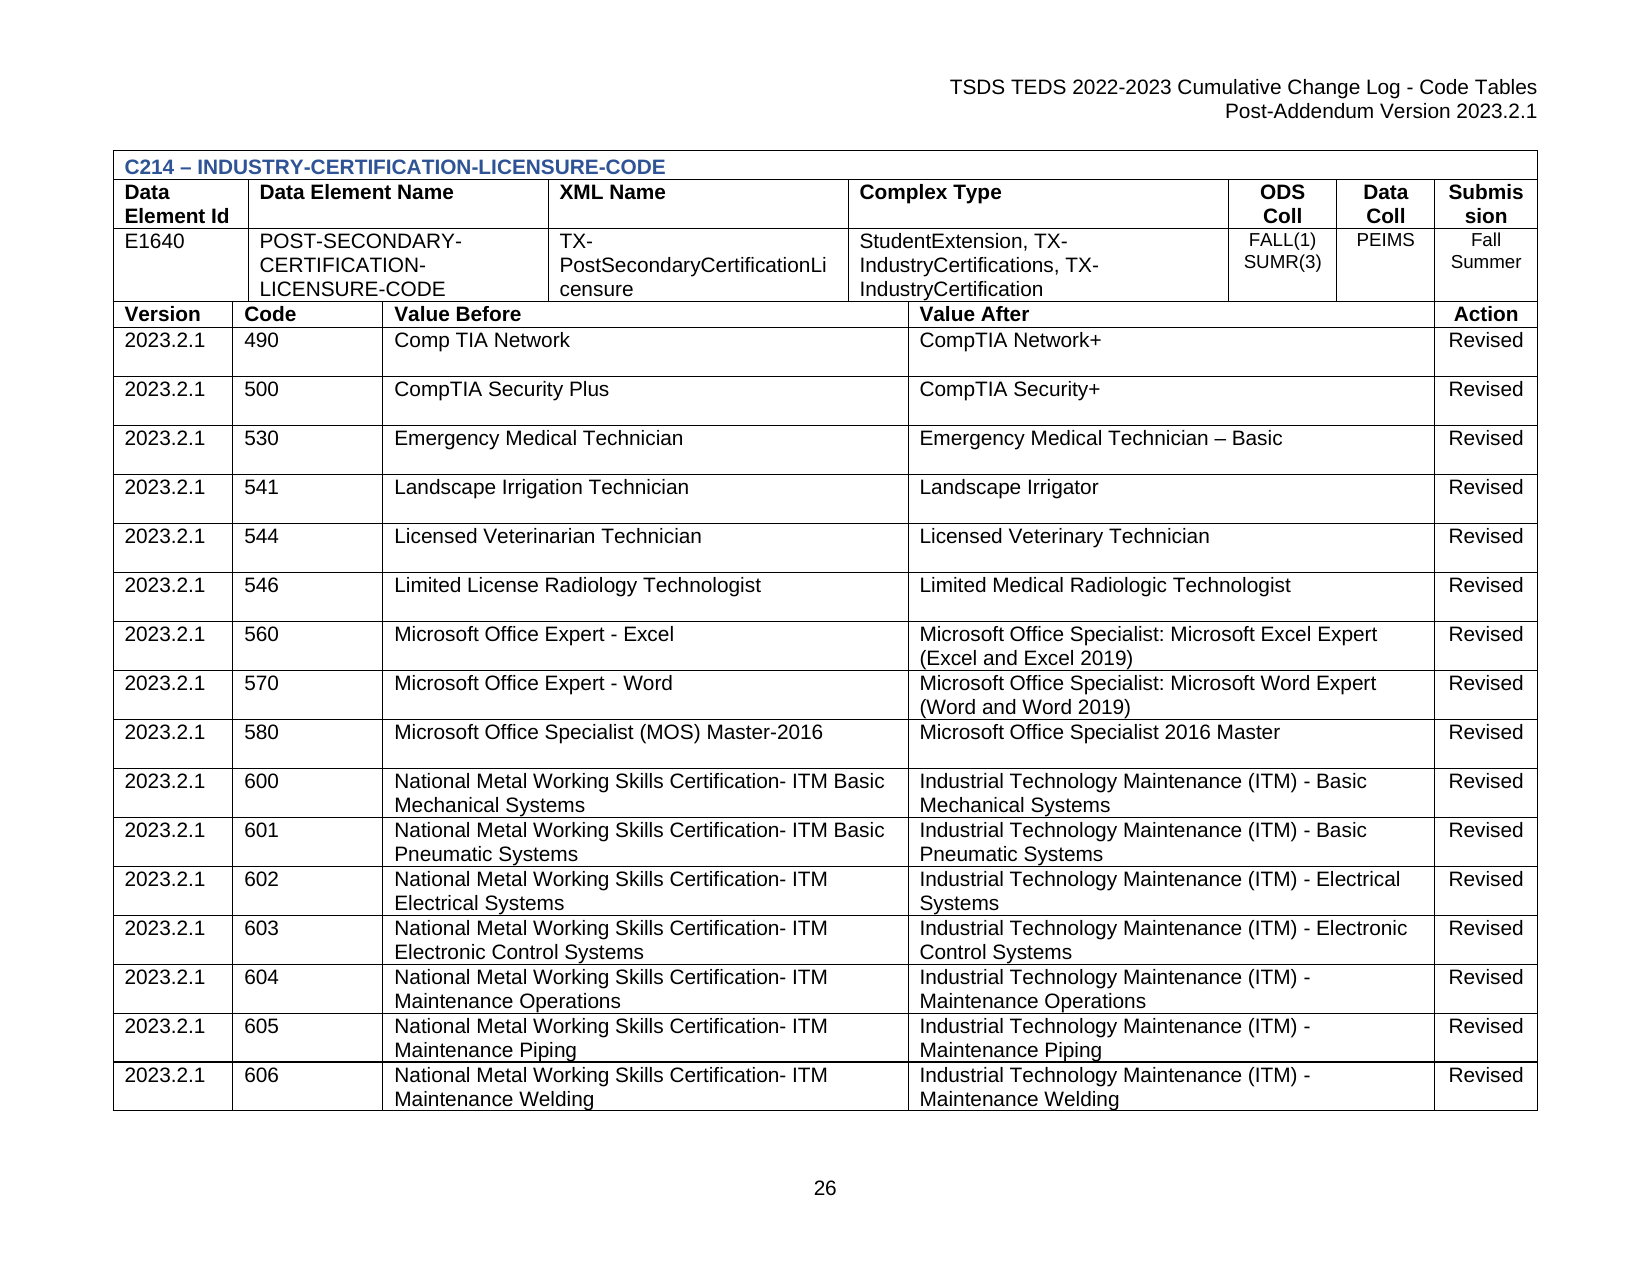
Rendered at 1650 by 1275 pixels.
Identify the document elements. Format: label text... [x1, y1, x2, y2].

table_cell Revised [1435, 965, 1537, 1012]
table_cell Action [1435, 302, 1537, 327]
table_cell Microsoft Office Specialist (MOS) Master-2016 [383, 720, 908, 768]
table_cell 560 [233, 622, 382, 670]
table_cell Microsoft Office Expert - Excel [383, 622, 908, 670]
table_cell E1640 [114, 229, 248, 301]
table_cell 541 [233, 475, 382, 523]
table_cell 2023.2.1 [114, 622, 232, 670]
table_cell XML Name [549, 180, 848, 228]
table_cell 490 [233, 328, 382, 376]
table_cell Complex Type [849, 180, 1228, 228]
table_cell 605 [233, 1014, 382, 1061]
table_cell 544 [233, 524, 382, 572]
table_cell 2023.2.1 [114, 426, 232, 474]
table_cell Industrial Technology Maintenance (ITM) - Electronic Control Systems [909, 916, 1434, 963]
table_cell 2023.2.1 [114, 328, 232, 376]
table_cell Microsoft Office Specialist 2016 Master [909, 720, 1434, 768]
table_cell 500 [233, 377, 382, 425]
table_cell National Metal Working Skills Certification- ITM Basic Pneumatic Systems [383, 818, 908, 866]
table_cell 606 [233, 1063, 382, 1110]
table_cell Limited License Radiology Technologist [383, 573, 908, 621]
table_cell 570 [233, 671, 382, 719]
table_cell Licensed Veterinary Technician [909, 524, 1434, 572]
table_cell 604 [233, 965, 382, 1012]
table_cell Code [233, 302, 382, 327]
table_cell Revised [1435, 720, 1537, 768]
table_cell Industrial Technology Maintenance (ITM) - Basic Mechanical Systems [909, 769, 1434, 817]
table_cell Landscape Irrigation Technician [383, 475, 908, 523]
table_cell Emergency Medical Technician [383, 426, 908, 474]
table_cell National Metal Working Skills Certification- ITM Maintenance Operations [383, 965, 908, 1012]
table_cell Data Coll [1337, 180, 1434, 228]
table_cell 546 [233, 573, 382, 621]
table_cell Licensed Veterinarian Technician [383, 524, 908, 572]
table_cell Version [114, 302, 232, 327]
table_cell Revised [1435, 769, 1537, 817]
table_cell Revised [1435, 524, 1537, 572]
table_cell 2023.2.1 [114, 720, 232, 768]
table_cell 602 [233, 867, 382, 914]
table_cell National Metal Working Skills Certification- ITM Electrical Systems [383, 867, 908, 914]
table_cell 2023.2.1 [114, 916, 232, 963]
table_cell 2023.2.1 [114, 769, 232, 817]
table_cell Industrial Technology Maintenance (ITM) - Basic Pneumatic Systems [909, 818, 1434, 866]
table_cell Revised [1435, 573, 1537, 621]
table_cell Submission [1435, 180, 1537, 228]
table_cell 2023.2.1 [114, 1063, 232, 1110]
table_cell National Metal Working Skills Certification- ITM Electronic Control Systems [383, 916, 908, 963]
table_cell Limited Medical Radiologic Technologist [909, 573, 1434, 621]
table_cell Microsoft Office Expert - Word [383, 671, 908, 719]
table_cell PEIMS [1337, 229, 1434, 301]
table_cell Value Before [383, 302, 908, 327]
table_cell Data Element Id [114, 180, 248, 228]
table_cell Comp TIA Network [383, 328, 908, 376]
table_cell Revised [1435, 1063, 1537, 1110]
table_cell Revised [1435, 1014, 1537, 1061]
table_header C214 – INDUSTRY-CERTIFICATION-LICENSURE-CODE [114, 151, 1537, 179]
table_cell Revised [1435, 916, 1537, 963]
table_cell 2023.2.1 [114, 573, 232, 621]
table_cell Revised [1435, 328, 1537, 376]
table_cell Emergency Medical Technician – Basic [909, 426, 1434, 474]
table_cell Landscape Irrigator [909, 475, 1434, 523]
table_cell 2023.2.1 [114, 867, 232, 914]
table_cell Industrial Technology Maintenance (ITM) - Maintenance Operations [909, 965, 1434, 1012]
table_cell 580 [233, 720, 382, 768]
table_cell 2023.2.1 [114, 1014, 232, 1061]
table_cell 603 [233, 916, 382, 963]
table_cell CompTIA Security Plus [383, 377, 908, 425]
table_cell 601 [233, 818, 382, 866]
table_cell Microsoft Office Specialist: Microsoft Word Expert (Word and Word 2019) [909, 671, 1434, 719]
table_cell Data Element Name [249, 180, 548, 228]
table_cell National Metal Working Skills Certification- ITM Maintenance Welding [383, 1063, 908, 1110]
table_cell ODS Coll [1229, 180, 1336, 228]
table_cell Microsoft Office Specialist: Microsoft Excel Expert (Excel and Excel 2019) [909, 622, 1434, 670]
table_cell 2023.2.1 [114, 965, 232, 1012]
table_cell Revised [1435, 377, 1537, 425]
table_cell 530 [233, 426, 382, 474]
table_cell Value After [909, 302, 1434, 327]
table_cell 2023.2.1 [114, 671, 232, 719]
table_cell National Metal Working Skills Certification- ITM Maintenance Piping [383, 1014, 908, 1061]
table_cell Revised [1435, 426, 1537, 474]
table_cell POST-SECONDARY-CERTIFICATION-LICENSURE-CODE [249, 229, 548, 301]
table_cell Revised [1435, 867, 1537, 914]
table_cell CompTIA Network+ [909, 328, 1434, 376]
table_cell Revised [1435, 475, 1537, 523]
table_cell Revised [1435, 818, 1537, 866]
table_cell Revised [1435, 622, 1537, 670]
table_cell CompTIA Security+ [909, 377, 1434, 425]
table_cell StudentExtension, TX-IndustryCertifications, TX-IndustryCertification [849, 229, 1228, 301]
table_cell Revised [1435, 671, 1537, 719]
table_cell 600 [233, 769, 382, 817]
table_cell 2023.2.1 [114, 377, 232, 425]
table_cell TX-PostSecondaryCertificationLicensure [549, 229, 848, 301]
table_cell 2023.2.1 [114, 475, 232, 523]
table_cell Industrial Technology Maintenance (ITM) - Maintenance Welding [909, 1063, 1434, 1110]
table_cell FALL(1) SUMR(3) [1229, 229, 1336, 301]
table_cell Industrial Technology Maintenance (ITM) - Electrical Systems [909, 867, 1434, 914]
table_cell Industrial Technology Maintenance (ITM) - Maintenance Piping [909, 1014, 1434, 1061]
table_cell 2023.2.1 [114, 524, 232, 572]
table_cell National Metal Working Skills Certification- ITM Basic Mechanical Systems [383, 769, 908, 817]
table_cell 2023.2.1 [114, 818, 232, 866]
table_cell Fall Summer [1435, 229, 1537, 301]
